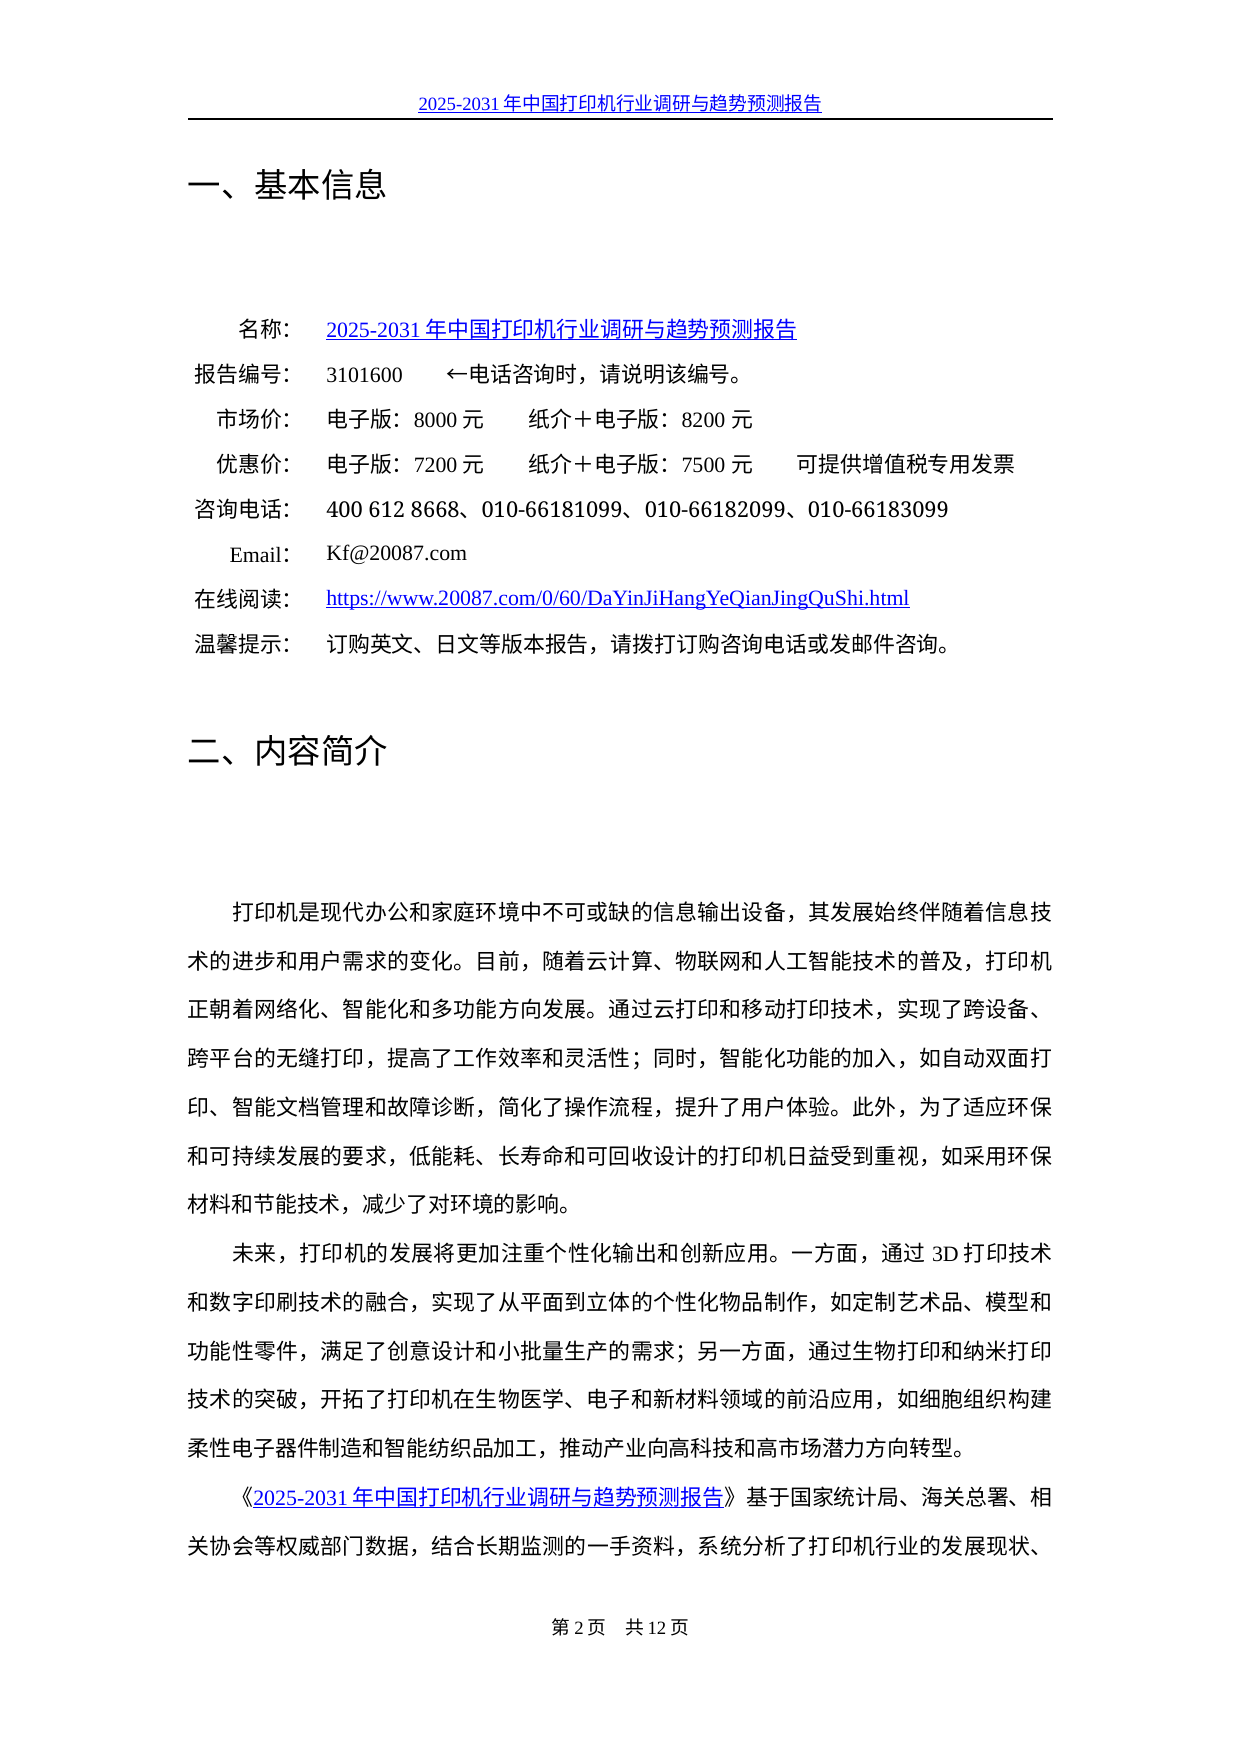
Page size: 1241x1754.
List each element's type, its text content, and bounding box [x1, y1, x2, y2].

table_cell [315, 582, 1073, 627]
table_cell 咨询电话： [167, 492, 315, 537]
table_cell 在线阅读： [167, 582, 315, 627]
table_cell 订购英文、日文等版本报告，请拨打订购咨询电话或发邮件咨询。 [315, 627, 1073, 672]
table_header 名称： [167, 312, 315, 357]
table_cell 报告编号： [167, 357, 315, 402]
table_cell 优惠价： [167, 447, 315, 492]
table_cell 3101600 ←电话咨询时，请说明该编号。 [315, 357, 1073, 402]
table_cell 温馨提示： [167, 627, 315, 672]
table_cell Kf@20087.com [315, 537, 1073, 582]
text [187, 894, 1053, 1561]
title 二、内容简介 [187, 717, 1053, 782]
table_cell 电子版：7200 元 纸介＋电子版：7500 元 可提供增值税专用发票 [315, 447, 1073, 492]
table_cell 电子版：8000 元 纸介＋电子版：8200 元 [315, 402, 1073, 447]
table_cell 市场价： [167, 402, 315, 447]
table_header 2025-2031年中国打印机行业调研与趋势预测报告 [315, 312, 1073, 357]
title 一、基本信息 [187, 150, 1053, 215]
table_cell Email： [167, 537, 315, 582]
table_cell 400 612 8668、010-66181099、010-66182099、010-66183099 [315, 492, 1073, 537]
